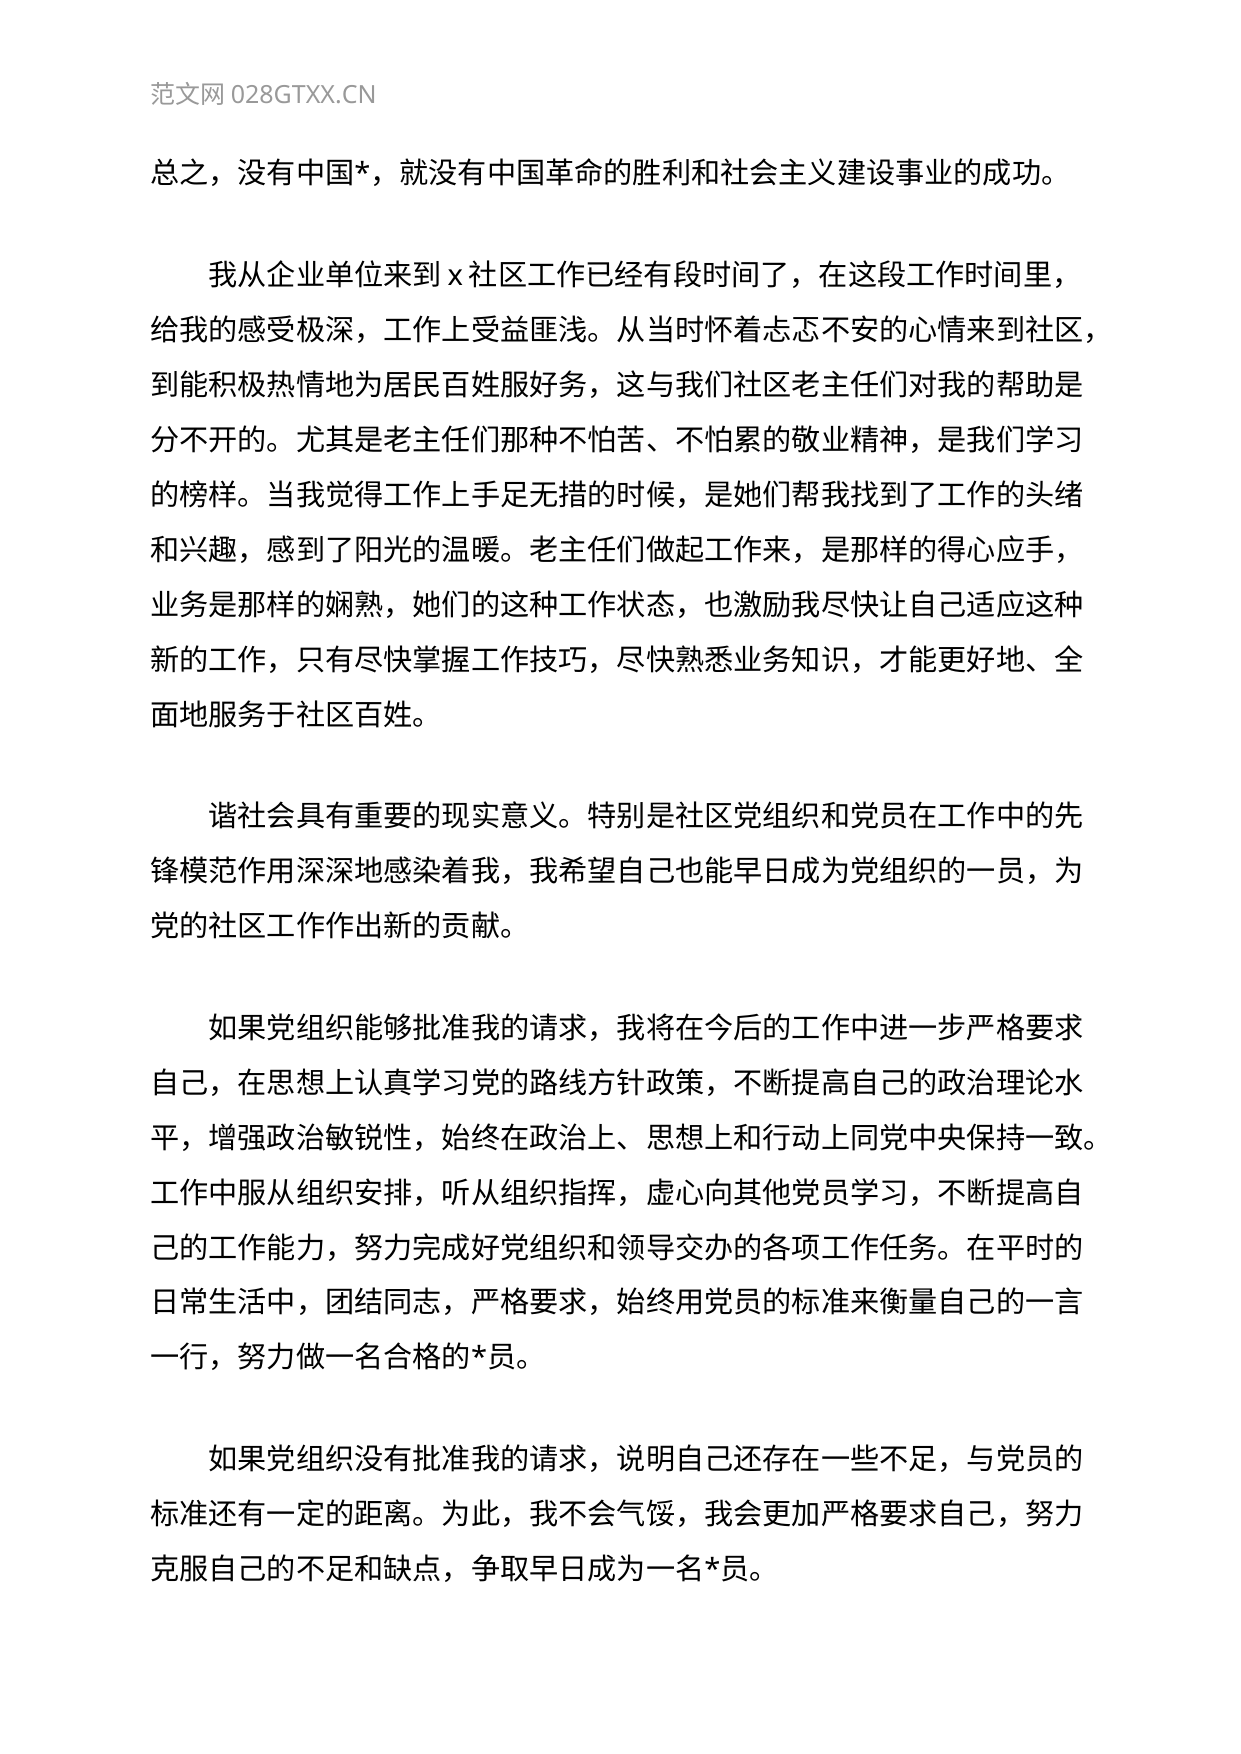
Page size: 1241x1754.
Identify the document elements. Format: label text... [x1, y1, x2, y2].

text 谐社会具有重要的现实意义。特别是社区党组织和党员在工作中的先锋模范作用深深地感染着我，我希望自己也能早日成为党组织的一员，为党的社区工作作出新的贡献。 [150, 793, 1090, 945]
text 如果党组织没有批准我的请求，说明自己还存在一些不足，与党员的标准还有一定的距离。为此，我不会气馁，我会更加严格要求自己，努力克服自己的不足和缺点，争取早日成为一名*员。 [150, 1436, 1090, 1588]
text 我从企业单位来到x社区工作已经有段时间了，在这段工作时间里，给我的感受极深，工作上受益匪浅。从当时怀着忐忑不安的心情来到社区，到能积极热情地为居民百姓服好务，这与我们社区老主任们对我的帮助是分不开的。尤其是老主任们那种不怕苦、不怕累的敬业精神，是我们学习的榜样。当我觉得工作上手足无措的时候，是她们帮我找到了工作的头绪和兴趣，感到了阳光的温暖。老主任们做起工作来，是那样的得心应手，业务是那样的娴熟，她们的这种工作状态，也激励我尽快让自己适应这种新的工作，只有尽快掌握工作技巧，尽快熟悉业务知识，才能更好地、全面地服务于社区百姓。 [150, 252, 1090, 733]
text 如果党组织能够批准我的请求，我将在今后的工作中进一步严格要求自己，在思想上认真学习党的路线方针政策，不断提高自己的政治理论水平，增强政治敏锐性，始终在政治上、思想上和行动上同党中央保持一致。工作中服从组织安排，听从组织指挥，虚心向其他党员学习，不断提高自己的工作能力，努力完成好党组织和领导交办的各项工作任务。在平时的日常生活中，团结同志，严格要求，始终用党员的标准来衡量自己的一言一行，努力做一名合格的*员。 [150, 1004, 1090, 1376]
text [150, 150, 1090, 192]
